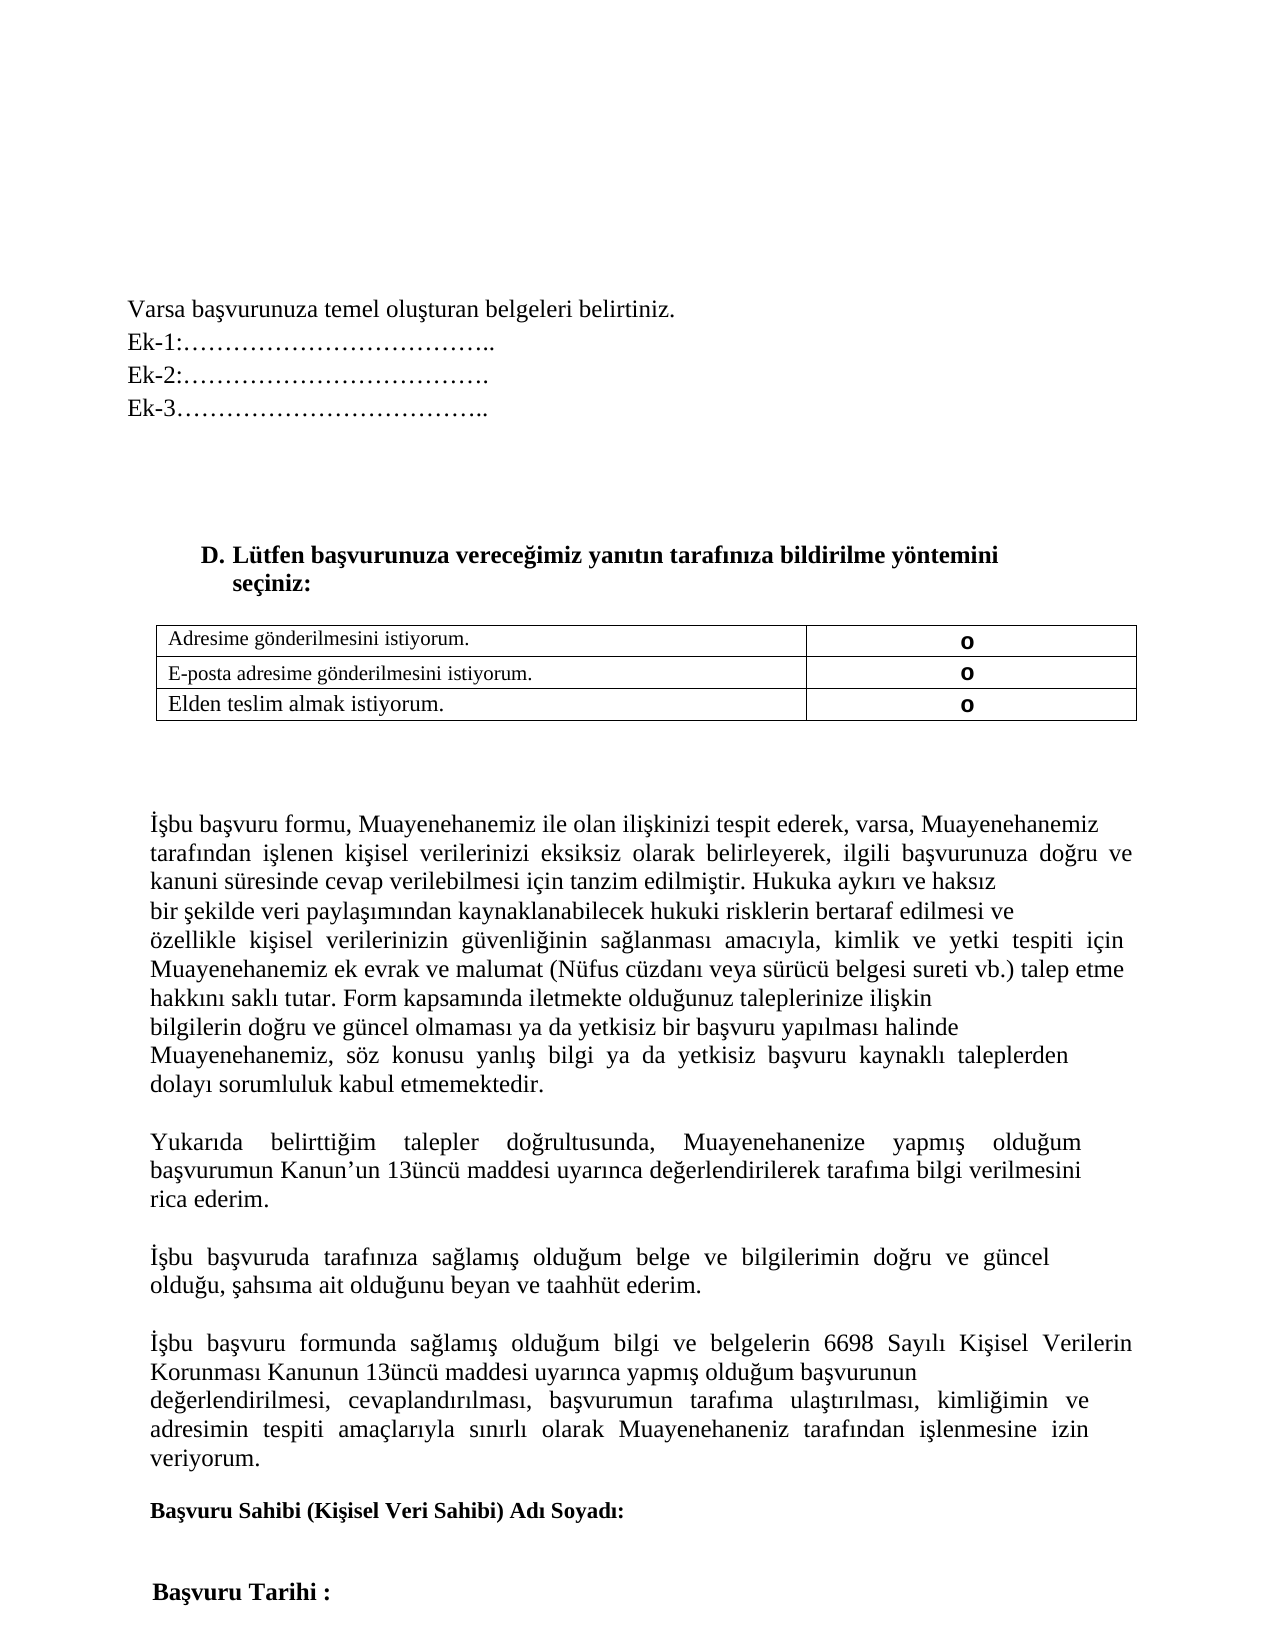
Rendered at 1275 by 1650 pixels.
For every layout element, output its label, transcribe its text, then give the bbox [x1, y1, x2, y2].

text Ek-1:……………………………….. [127, 327, 1133, 356]
list Lütfen başvurunuza vereceğimiz yanıtın tarafınıza bildirilme yöntemini seçiniz: [201, 541, 1072, 597]
text değerlendirilmesi, cevaplandırılması, başvurumun tarafıma ulaştırılması, kimliğimin ve adresimin tespiti amaçlarıyla sınırlı olarak Muayenehaneniz tarafından işlenmesine izin veriyorum. [150, 1385, 1090, 1472]
table_cell [807, 689, 1136, 720]
table_cell Elden teslim almak istiyorum. [157, 689, 806, 720]
table_cell E-posta adresime gönderilmesini istiyorum. [157, 657, 806, 688]
table_cell [807, 657, 1136, 688]
text İşbu başvuru formu, Muayenehanemiz ile olan ilişkinizi tespit ederek, varsa, Muayenehanemiz [150, 809, 1133, 837]
text Başvuru Sahibi (Kişisel Veri Sahibi) Adı Soyadı: [150, 1497, 629, 1577]
text tarafından işlenen kişisel verilerinizi eksiksiz olarak belirleyerek, ilgili başvurunuza doğru ve kanuni süresinde cevap verilebilmesi için tanzim edilmiştir. Hukuka aykırı ve haksız [150, 838, 1133, 895]
text İşbu başvuruda tarafınıza sağlamış olduğum belge ve bilgilerimin doğru ve güncel olduğu, şahsıma ait olduğunu beyan ve taahhüt ederim. [150, 1242, 1051, 1299]
text Ek-3……………………………….. [127, 393, 1133, 422]
text Muayenehanemiz, söz konusu yanlış bilgi ya da yetkisiz başvuru kaynaklı taleplerden dolayı sorumluluk kabul etmemektedir. [150, 1040, 1070, 1098]
text Varsa başvurunuza temel oluşturan belgeleri belirtiniz. [127, 294, 1133, 322]
text İşbu başvuru formunda sağlamış olduğum bilgi ve belgelerin 6698 Sayılı Kişisel Verilerin Korunması Kanunun 13üncü maddesi uyarınca yapmış olduğum başvurunun [150, 1328, 1133, 1385]
text Yukarıda belirttiğim talepler doğrultusunda, Muayenehanenize yapmış olduğum başvurumun Kanun’un 13üncü maddesi uyarınca değerlendirilerek tarafıma bilgi verilmesini rica ederim. [150, 1127, 1082, 1213]
text Başvuru Tarihi : [127, 1577, 350, 1606]
table_header Adresime gönderilmesini istiyorum. [157, 626, 806, 656]
table_header [807, 626, 1136, 656]
text bilgilerin doğru ve güncel olmaması ya da yetkisiz bir başvuru yapılması halinde [150, 1012, 1133, 1040]
text özellikle kişisel verilerinizin güvenliğinin sağlanması amacıyla, kimlik ve yetki tespiti için Muayenehanemiz ek evrak ve malumat (Nüfus cüzdanı veya sürücü belgesi sureti vb.) talep etme hakkını saklı tutar. Form kapsamında iletmekte olduğunuz taleplerinize ilişkin [150, 925, 1125, 1011]
text bir şekilde veri paylaşımından kaynaklanabilecek hukuki risklerin bertaraf edilmesi ve [150, 895, 1133, 925]
text Ek-2:………………………………. [127, 360, 1133, 388]
